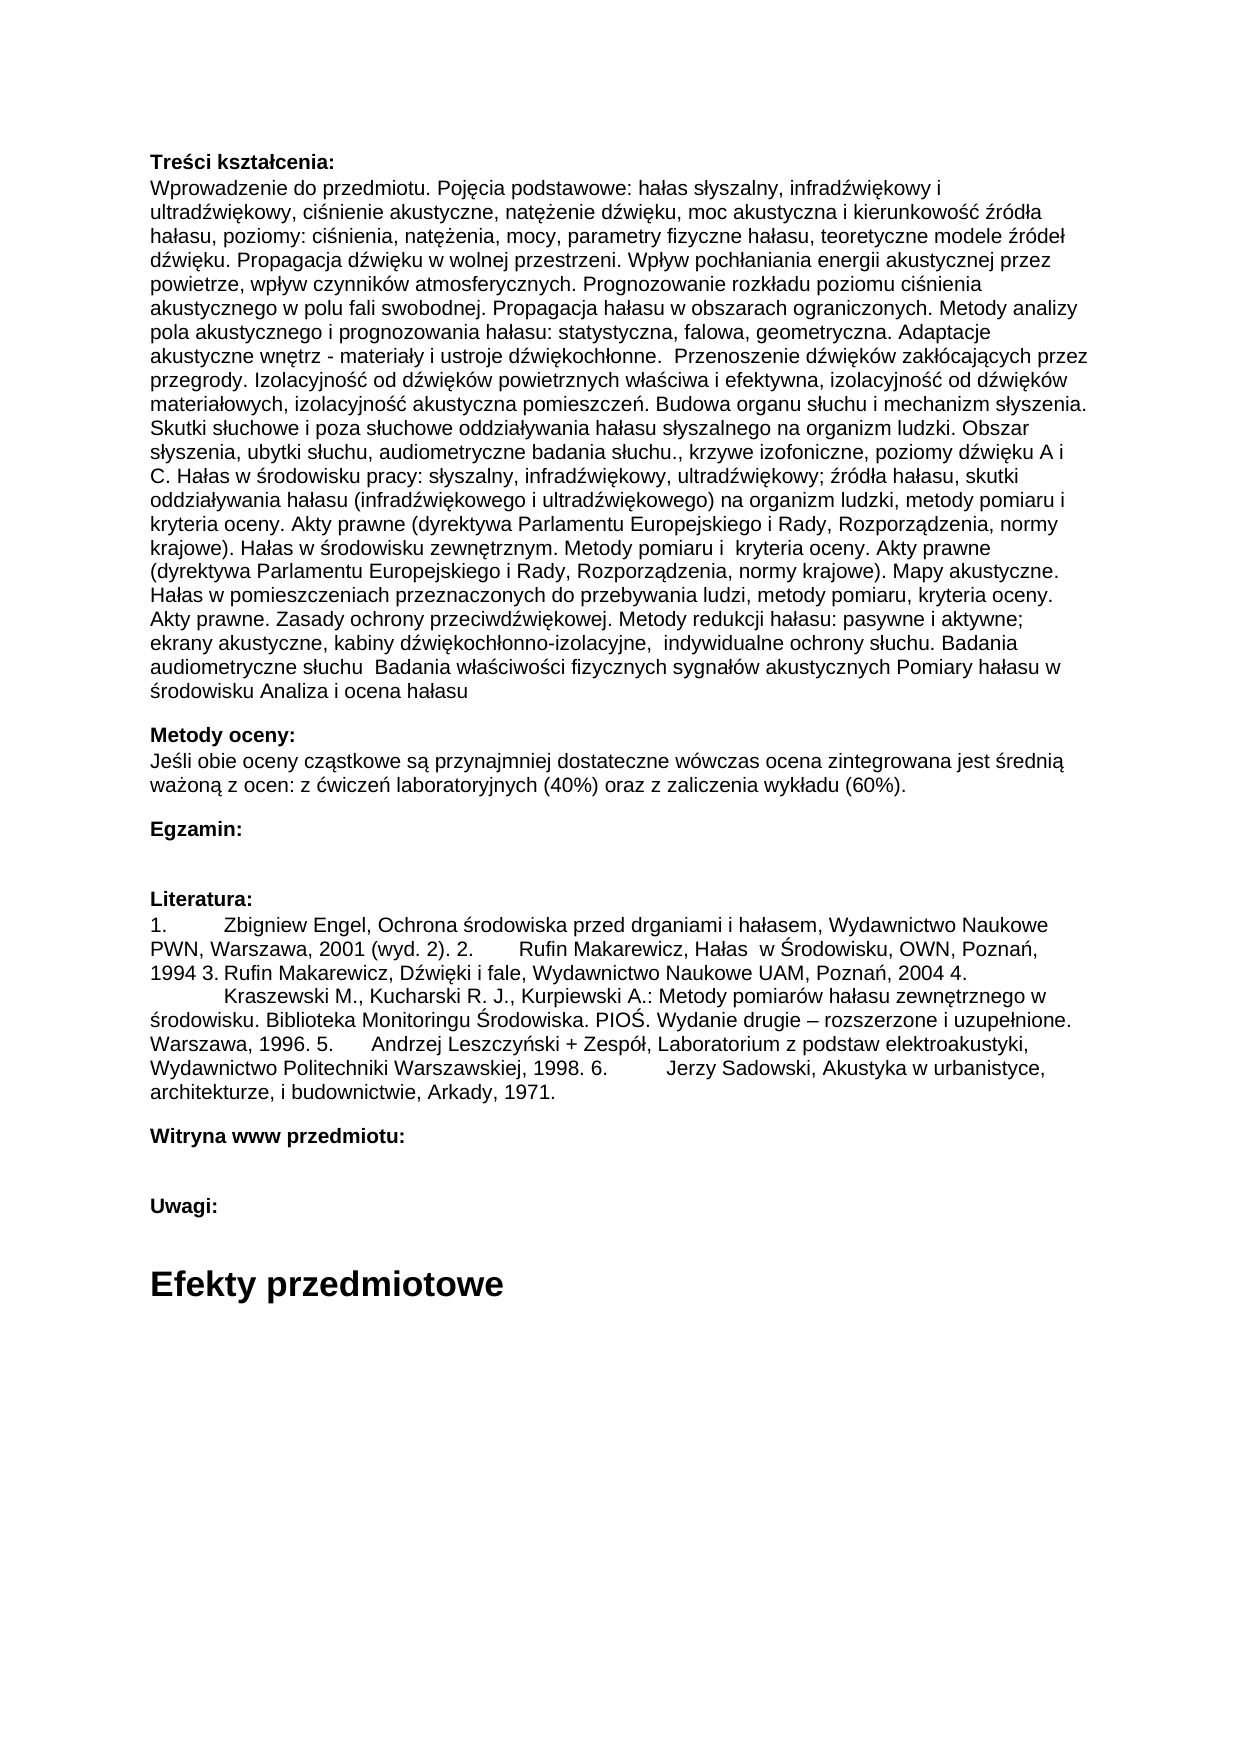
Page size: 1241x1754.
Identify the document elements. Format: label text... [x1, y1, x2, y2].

text Treści kształcenia: [150, 150, 1090, 174]
text Wprowadzenie do przedmiotu. Pojęcia podstawowe: hałas słyszalny, infradźwiękowy i ultradźwiękowy, ciśnienie akustyczne, natężenie dźwięku, moc akustyczna i kierunkowość źródła hałasu, poziomy: ciśnienia, natężenia, mocy, parametry fizyczne hałasu, teoretyczne modele źródeł dźwięku. Propagacja dźwięku w wolnej przestrzeni. Wpływ pochłaniania energii akustycznej przez powietrze, wpływ czynników atmosferycznych. Prognozowanie rozkładu poziomu ciśnienia akustycznego w polu fali swobodnej. Propagacja hałasu w obszarach ograniczonych. Metody analizy pola akustycznego i prognozowania hałasu: statystyczna, falowa, geometryczna. Adaptacje akustyczne wnętrz - materiały i ustroje dźwiękochłonne. Przenoszenie dźwięków zakłócających przez przegrody. Izolacyjność od dźwięków powietrznych właściwa i efektywna, izolacyjność od dźwięków materiałowych, izolacyjność akustyczna pomieszczeń. Budowa organu słuchu i mechanizm słyszenia. Skutki słuchowe i poza słuchowe oddziaływania hałasu słyszalnego na organizm ludzki. Obszar słyszenia, ubytki słuchu, audiometryczne badania słuchu., krzywe izofoniczne, poziomy dźwięku A i C. Hałas w środowisku pracy: słyszalny, infradźwiękowy, ultradźwiękowy; źródła hałasu, skutki oddziaływania hałasu (infradźwiękowego i ultradźwiękowego) na organizm ludzki, metody pomiaru i kryteria oceny. Akty prawne (dyrektywa Parlamentu Europejskiego i Rady, Rozporządzenia, normy krajowe). Hałas w środowisku zewnętrznym. Metody pomiaru i kryteria oceny. Akty prawne (dyrektywa Parlamentu Europejskiego i Rady, Rozporządzenia, normy krajowe). Mapy akustyczne. Hałas w pomieszczeniach przeznaczonych do przebywania ludzi, metody pomiaru, kryteria oceny. Akty prawne. Zasady ochrony przeciwdźwiękowej. Metody redukcji hałasu: pasywne i aktywne; ekrany akustyczne, kabiny dźwiękochłonno-izolacyjne, indywidualne ochrony słuchu. Badania audiometryczne słuchu Badania właściwości fizycznych sygnałów akustycznych Pomiary hałasu w środowisku Analiza i ocena hałasu [150, 176, 1090, 703]
subtitle Efekty przedmiotowe [150, 1263, 1090, 1304]
text Egzamin: [150, 817, 1090, 841]
text Metody oceny: [150, 723, 1090, 747]
text Jeśli obie oceny cząstkowe są przynajmniej dostateczne wówczas ocena zintegrowana jest średnią ważoną z ocen: z ćwiczeń laboratoryjnych (40%) oraz z zaliczenia wykładu (60%). [150, 749, 1090, 797]
text Witryna www przedmiotu: [150, 1124, 1090, 1148]
text 1. Zbigniew Engel, Ochrona środowiska przed drganiami i hałasem, Wydawnictwo Naukowe PWN, Warszawa, 2001 (wyd. 2). 2. Rufin Makarewicz, Hałas w Środowisku, OWN, Poznań, 1994 3. Rufin Makarewicz, Dźwięki i fale, Wydawnictwo Naukowe UAM, Poznań, 2004 4. Kraszewski M., Kucharski R. J., Kurpiewski A.: Metody pomiarów hałasu zewnętrznego w środowisku. Biblioteka Monitoringu Środowiska. PIOŚ. Wydanie drugie – rozszerzone i uzupełnione. Warszawa, 1996. 5. Andrzej Leszczyński + Zespół, Laboratorium z podstaw elektroakustyki, Wydawnictwo Politechniki Warszawskiej, 1998. 6. Jerzy Sadowski, Akustyka w urbanistyce, architekturze, i budownictwie, Arkady, 1971. [150, 912, 1090, 1104]
text Literatura: [150, 886, 1090, 910]
text Uwagi: [150, 1194, 1090, 1218]
